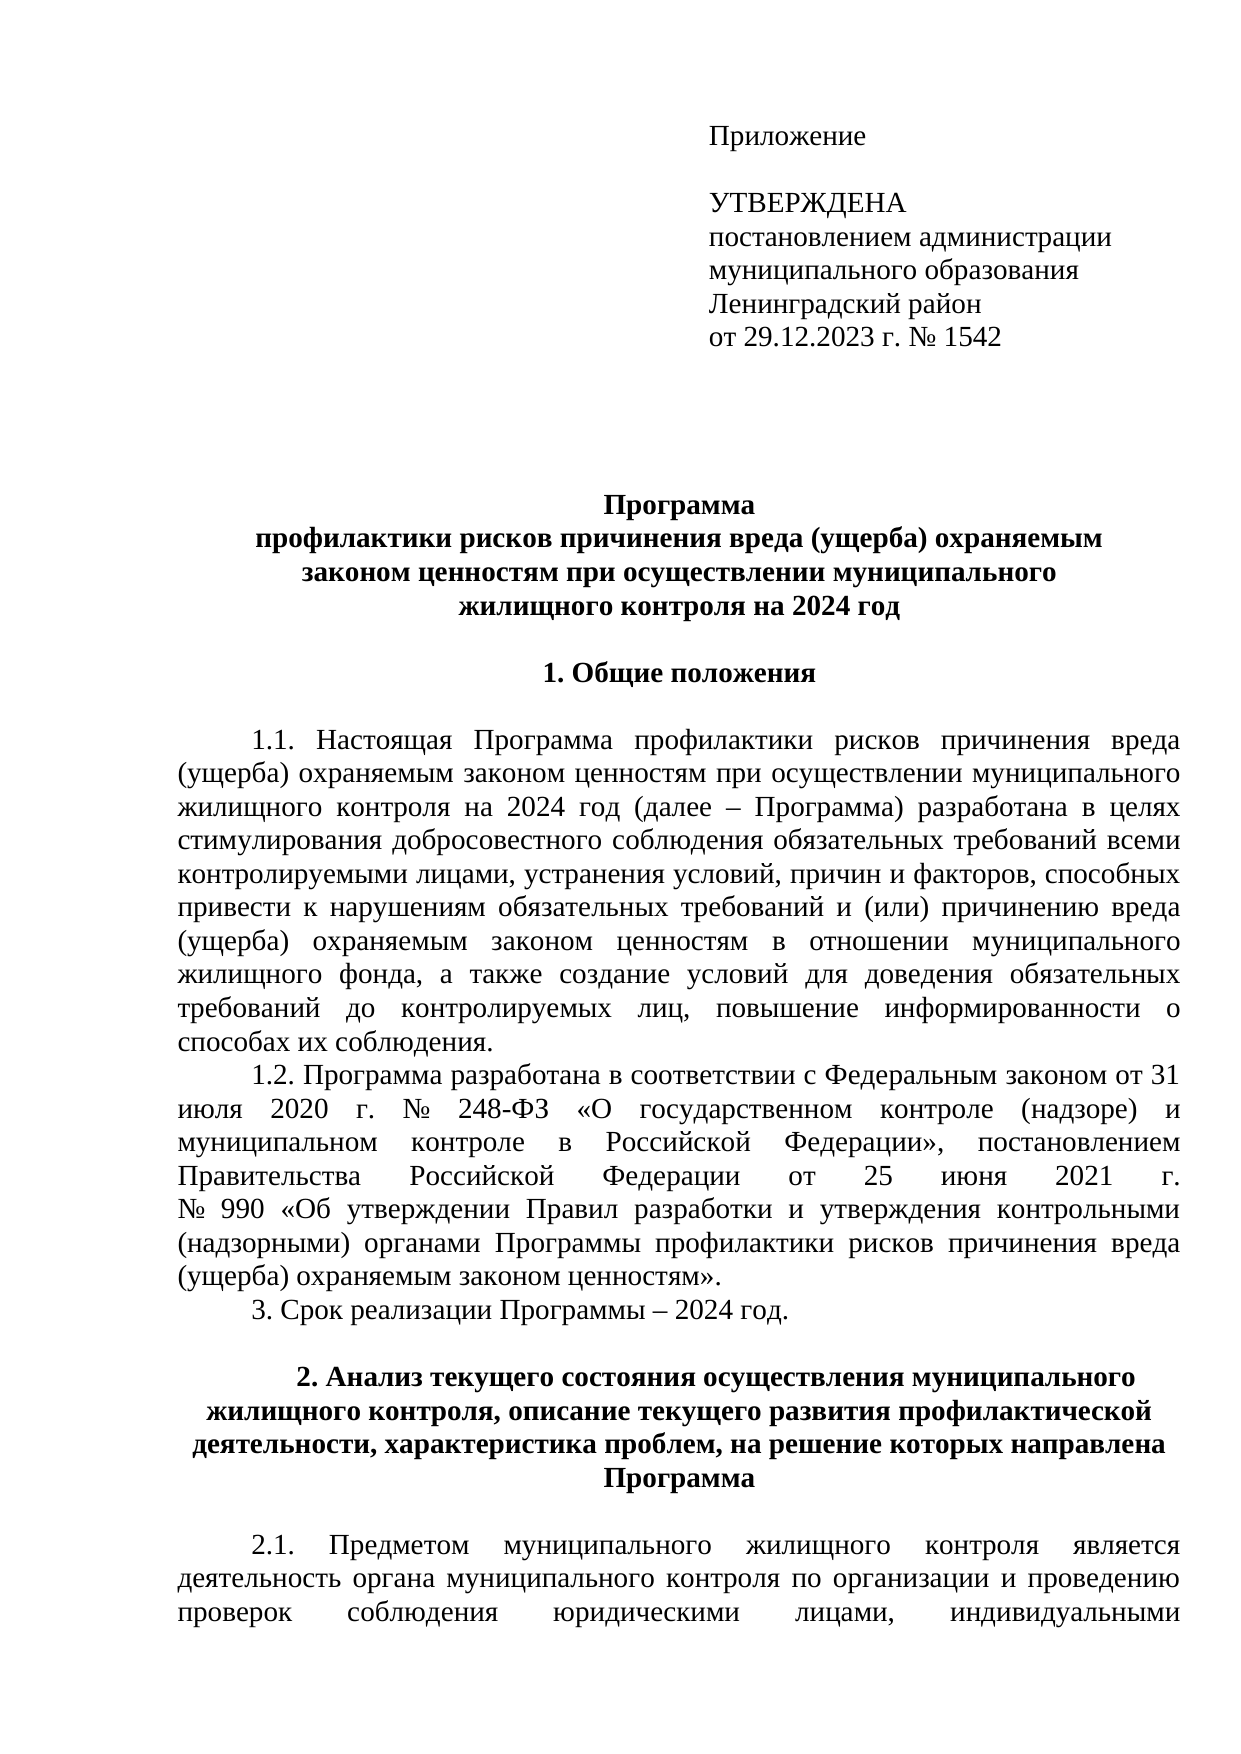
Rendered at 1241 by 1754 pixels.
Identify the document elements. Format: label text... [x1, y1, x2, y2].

text Приложение [709, 118, 1181, 152]
text Программа [177, 487, 1181, 521]
text 1.1. Настоящая Программа профилактики рисков причинения вреда (ущерба) охраняемым законом ценностям при осуществлении муниципального жилищного контроля на 2024 год (далее – Программа) разработана в целях стимулирования добросовестного соблюдения обязательных требований всеми контролируемыми лицами, устранения условий, причин и факторов, способных привести к нарушениям обязательных требований и (или) причинению вреда (ущерба) охраняемым законом ценностям в отношении муниципального жилищного фонда, а также создание условий для доведения обязательных требований до контролируемых лиц, повышение информированности о способах их соблюдения. [177, 722, 1181, 1057]
text от 29.12.2023 г. № 1542 [709, 319, 1181, 353]
text 3. Срок реализации Программы – 2024 год. [177, 1292, 1181, 1326]
text 1. Общие положения [177, 655, 1181, 688]
text 1.2. Программа разработана в соответствии с Федеральным законом от 31 июля 2020 г. № 248-ФЗ «О государственном контроле (надзоре) и муниципальном контроле в Российской Федерации», постановлением Правительства Российской Федерации от 25 июня 2021 г. № 990 «Об утверждении Правил разработки и утверждения контрольными (надзорными) органами Программы профилактики рисков причинения вреда (ущерба) охраняемым законом ценностям». [177, 1057, 1181, 1292]
text профилактики рисков причинения вреда (ущерба) охраняемым [177, 521, 1181, 554]
text постановлением администрации муниципального образования Ленинградский район [709, 219, 1181, 319]
text УТВЕРЖДЕНА [709, 185, 1181, 219]
text жилищного контроля на 2024 год [177, 588, 1181, 621]
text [177, 1527, 1181, 1627]
text 2. Анализ текущего состояния осуществления муниципального жилищного контроля, описание текущего развития профилактической деятельности, характеристика проблем, на решение которых направлена Программа [177, 1359, 1181, 1493]
text законом ценностям при осуществлении муниципального [177, 554, 1181, 588]
